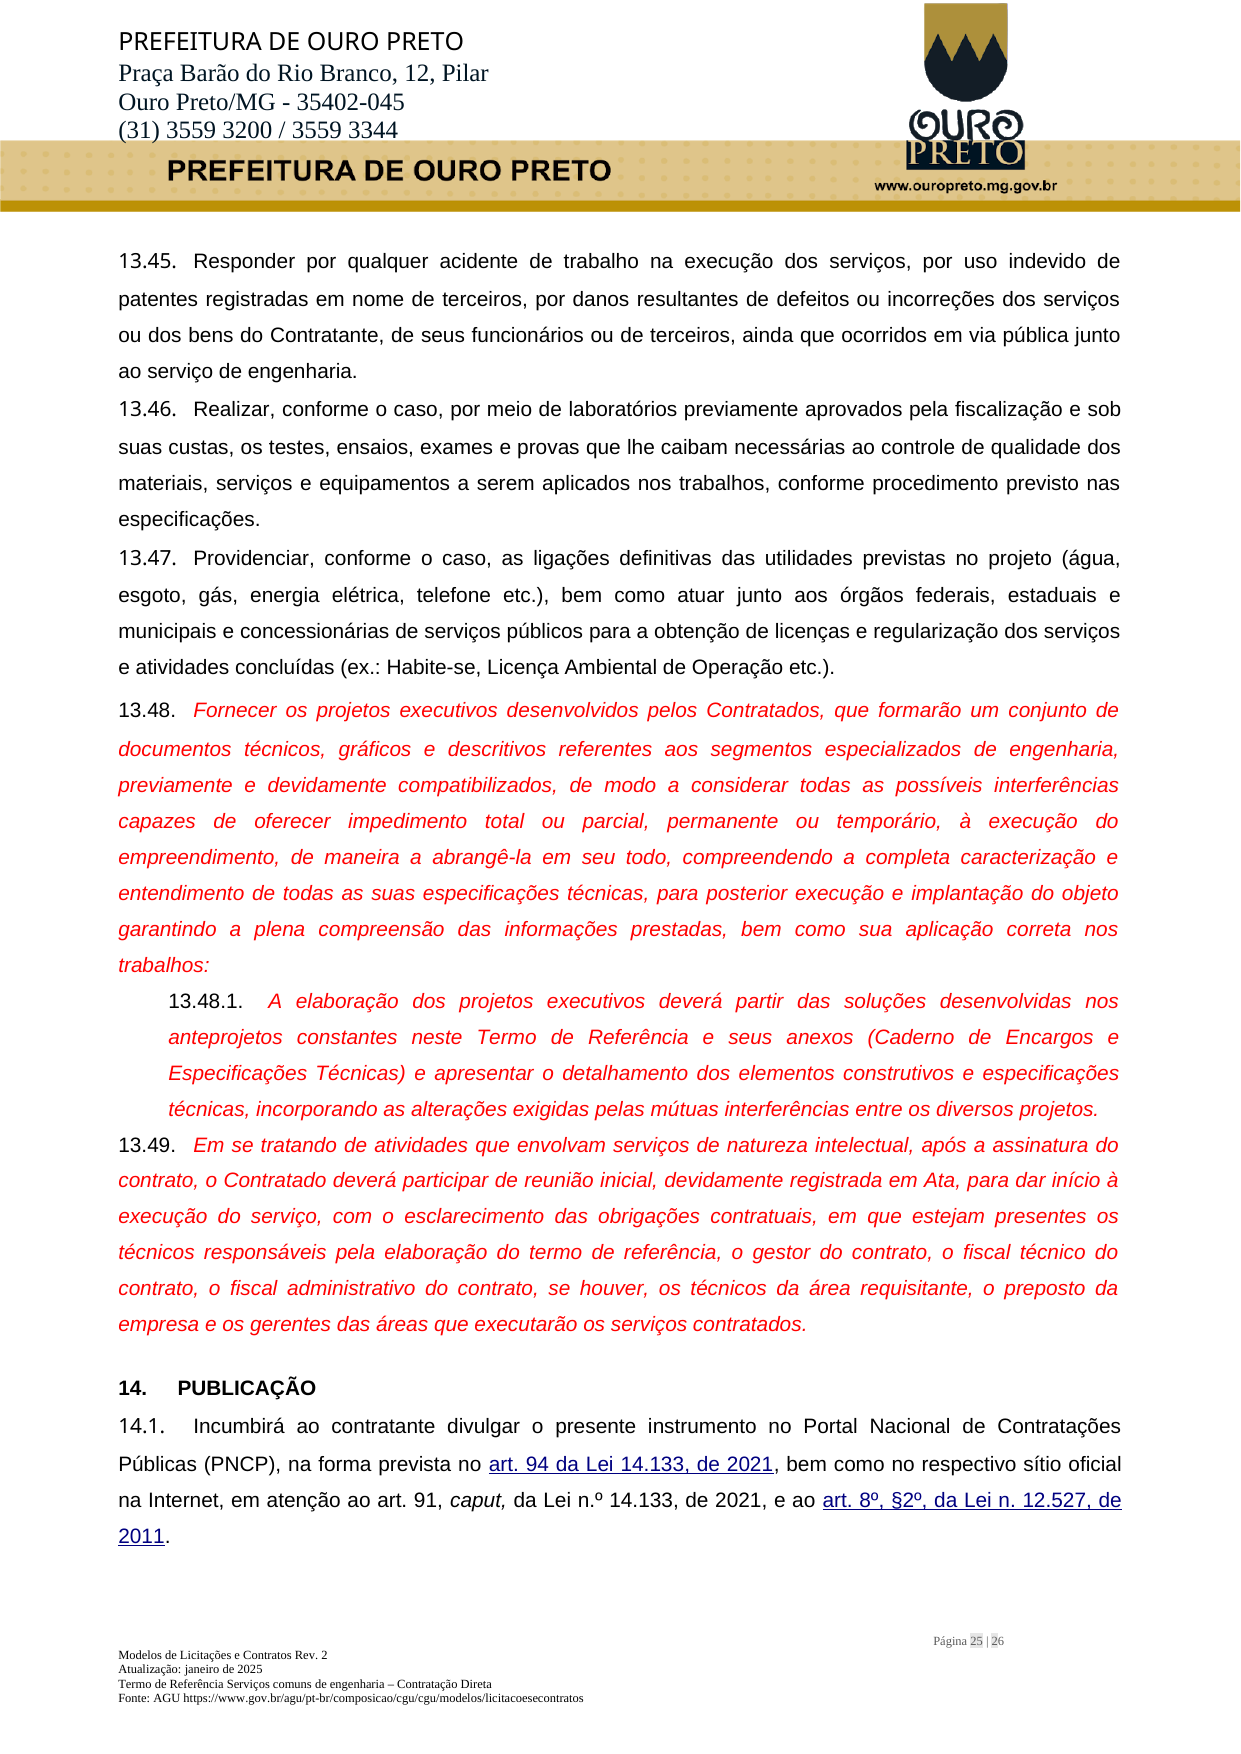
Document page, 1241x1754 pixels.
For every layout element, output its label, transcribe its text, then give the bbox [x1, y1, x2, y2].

list Em se tratando de atividades que envolvam serviços de natureza intelectual, após a assinatura do contrato, o Contratado deverá participar de reunião inicial, devidamente registrada em Ata, para dar início à execução do serviço, com o esclarecimento das obrigações contratuais, em que estejam presentes os técnicos responsáveis pela elaboração do termo de referência, o gestor do contrato, o fiscal técnico do contrato, o fiscal administrativo do contrato, se houver, os técnicos da área requisitante, o preposto da empresa e os gerentes das áreas que executarão os serviços contratados. [118, 1132, 1122, 1336]
picture [0, 3, 1241, 212]
list A elaboração dos projetos executivos deverá partir das soluções desenvolvidas nos anteprojetos constantes neste Termo de Referência e seus anexos (Caderno de Encargos e Especificações Técnicas) e apresentar o detalhamento dos elementos construtivos e especificações técnicas, incorporando as alterações exigidas pelas mútuas interferências entre os diversos projetos. [168, 989, 1122, 1120]
list Fornecer os projetos executivos desenvolvidos pelos Contratados, que formarão um conjunto de documentos técnicos, gráficos e descritivos referentes aos segmentos especializados de engenharia, previamente e devidamente compatibilizados, de modo a considerar todas as possíveis interferências capazes de oferecer impedimento total ou parcial, permanente ou temporário, à execução do empreendimento, de maneira a abrangê-la em seu todo, compreendendo a completa caracterização e entendimento de todas as suas especificações técnicas, para posterior execução e implantação do objeto garantindo a plena compreensão das informações prestadas, bem como sua aplicação correta nos trabalhos: [118, 691, 1122, 977]
list Realizar, conforme o caso, por meio de laboratórios previamente aprovados pela fiscalização e sob suas custas, os testes, ensaios, exames e provas que lhe caibam necessárias ao controle de qualidade dos materiais, serviços e equipamentos a serem aplicados nos trabalhos, conforme procedimento previsto nas especificações. [118, 394, 1122, 531]
list PUBLICAÇÃO [118, 1376, 1122, 1399]
list Providenciar, conforme o caso, as ligações definitivas das utilidades previstas no projeto (água, esgoto, gás, energia elétrica, telefone etc.), bem como atuar junto aos órgãos federais, estaduais e municipais e concessionárias de serviços públicos para a obtenção de licenças e regularização dos serviços e atividades concluídas (ex.: Habite-se, Licença Ambiental de Operação etc.). [118, 543, 1122, 679]
list Responder por qualquer acidente de trabalho na execução dos serviços, por uso indevido de patentes registradas em nome de terceiros, por danos resultantes de defeitos ou incorreções dos serviços ou dos bens do Contratante, de seus funcionários ou de terceiros, ainda que ocorridos em via pública junto ao serviço de engenharia. [118, 246, 1122, 383]
list Incumbirá ao contratante divulgar o presente instrumento no Portal Nacional de Contratações Públicas (PNCP), na forma prevista no art. 94 da Lei 14.133, de 2021, bem como no respectivo sítio oficial na Internet, em atenção ao art. 91, caput, da Lei n.º 14.133, de 2021, e ao art. 8º, §2º, da Lei n. 12.527, de 2011. [118, 1411, 1122, 1548]
